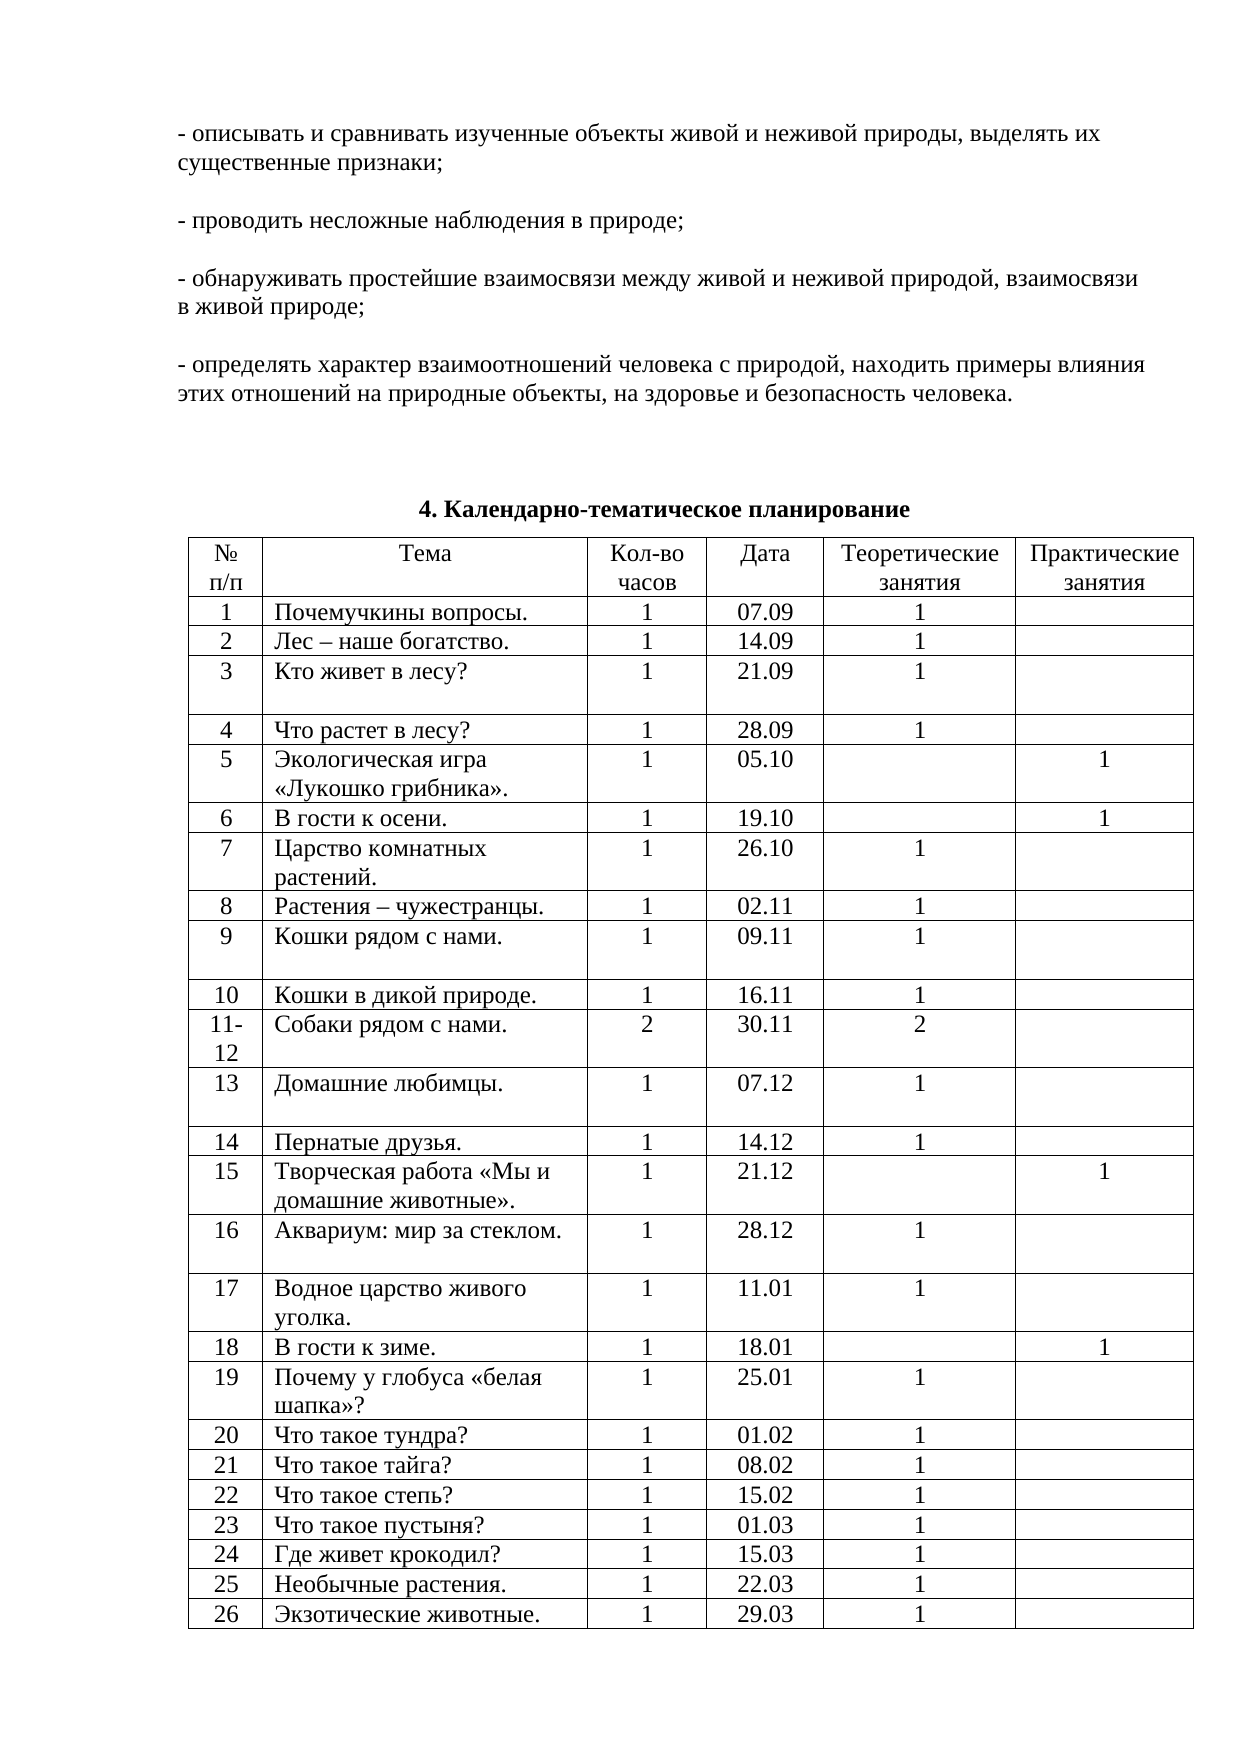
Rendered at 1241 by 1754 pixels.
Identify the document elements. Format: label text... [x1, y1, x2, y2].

table_cell 07.09 [707, 597, 823, 625]
table_cell 1 [588, 980, 706, 1008]
table_cell Что такое степь? [263, 1480, 587, 1509]
table_cell Необычные растения. [263, 1569, 587, 1598]
table_cell 21.09 [707, 656, 823, 714]
table_cell 01.03 [707, 1510, 823, 1538]
table_cell Кто живет в лесу? [263, 656, 587, 714]
table_cell 02.11 [707, 891, 823, 920]
table_cell [1016, 1480, 1193, 1509]
table_cell 8 [189, 891, 262, 920]
table_cell 1 [1016, 803, 1193, 832]
table_cell 26 [189, 1599, 262, 1628]
table_cell [1016, 1362, 1193, 1419]
table_cell Домашние любимцы. [263, 1068, 587, 1126]
table_cell 16 [189, 1215, 262, 1272]
table_cell 22 [189, 1480, 262, 1509]
table_cell 1 [588, 803, 706, 832]
table_cell 14 [189, 1127, 262, 1155]
table_cell 1 [588, 1068, 706, 1126]
table_cell Аквариум: мир за стеклом. [263, 1215, 587, 1272]
table_cell 15 [189, 1156, 262, 1214]
table_cell [1016, 626, 1193, 655]
table_cell 11.01 [707, 1274, 823, 1331]
table_cell 21 [189, 1450, 262, 1479]
table_cell 18 [189, 1332, 262, 1361]
table_cell 1 [824, 891, 1015, 920]
table_cell 1 [824, 1599, 1015, 1628]
table_cell 1 [1016, 1156, 1193, 1214]
table_cell Экзотические животные. [263, 1599, 587, 1628]
table_cell Что такое тундра? [263, 1420, 587, 1449]
table_cell [1016, 597, 1193, 625]
text - определять характер взаимоотношений человека с природой, находить примеры влияния этих отношений на природные объекты, на здоровье и безопасность человека. [177, 349, 1152, 407]
table_cell [1016, 1068, 1193, 1126]
table_cell Растения – чужестранцы. [263, 891, 587, 920]
table_cell 1 [824, 1127, 1015, 1155]
table_cell [824, 1156, 1015, 1214]
table_cell 1 [824, 1362, 1015, 1419]
table_cell [1016, 891, 1193, 920]
table_cell 1 [824, 1510, 1015, 1538]
table_cell [1016, 1420, 1193, 1449]
table_cell В гости к зиме. [263, 1332, 587, 1361]
table_cell Водное царство живого уголка. [263, 1274, 587, 1331]
table_header Теоретические занятия [824, 538, 1015, 596]
table_cell 16.11 [707, 980, 823, 1008]
table_cell 1 [588, 715, 706, 743]
table_cell 2 [588, 1010, 706, 1067]
table_cell Лес – наше богатство. [263, 626, 587, 655]
table_cell 1 [588, 1510, 706, 1538]
table_cell 14.09 [707, 626, 823, 655]
table_cell 4 [189, 715, 262, 743]
table_cell 1 [824, 1480, 1015, 1509]
table_cell 1 [588, 1540, 706, 1568]
table_cell Пернатые друзья. [263, 1127, 587, 1155]
table_cell 2 [189, 626, 262, 655]
table_cell 5 [189, 745, 262, 802]
table_cell 08.02 [707, 1450, 823, 1479]
table_cell 2 [824, 1010, 1015, 1067]
table_cell 1 [824, 715, 1015, 743]
table_cell 1 [189, 597, 262, 625]
table_cell 1 [824, 656, 1015, 714]
table_cell 14.12 [707, 1127, 823, 1155]
table_cell 1 [588, 833, 706, 890]
table_cell Что растет в лесу? [263, 715, 587, 743]
table_cell [1016, 921, 1193, 979]
table_cell 1 [588, 1215, 706, 1272]
table_cell [824, 745, 1015, 802]
table_cell 1 [824, 1450, 1015, 1479]
table_cell Царство комнатных растений. [263, 833, 587, 890]
table_cell Экологическая игра «Лукошко грибника». [263, 745, 587, 802]
table_cell 1 [824, 1540, 1015, 1568]
table_cell 1 [824, 1274, 1015, 1331]
table_cell 18.01 [707, 1332, 823, 1361]
table_cell Что такое пустыня? [263, 1510, 587, 1538]
table_cell 15.03 [707, 1540, 823, 1568]
table_cell [1016, 1569, 1193, 1598]
table_cell 1 [588, 1274, 706, 1331]
table_cell 1 [588, 1569, 706, 1598]
table_cell 17 [189, 1274, 262, 1331]
text - обнаруживать простейшие взаимосвязи между живой и неживой природой, взаимосвязи в живой природе; [177, 263, 1152, 320]
table_cell 22.03 [707, 1569, 823, 1598]
table_cell 1 [588, 656, 706, 714]
table_cell 19 [189, 1362, 262, 1419]
table_cell 01.02 [707, 1420, 823, 1449]
table_cell 1 [588, 1450, 706, 1479]
table_cell 7 [189, 833, 262, 890]
table_cell Творческая работа «Мы и домашние животные». [263, 1156, 587, 1214]
table_cell 28.09 [707, 715, 823, 743]
table_header Тема [263, 538, 587, 596]
table_cell 6 [189, 803, 262, 832]
table_cell [824, 803, 1015, 832]
table_cell Что такое тайга? [263, 1450, 587, 1479]
table_cell 24 [189, 1540, 262, 1568]
table_cell 1 [824, 626, 1015, 655]
table_cell Где живет крокодил? [263, 1540, 587, 1568]
table_cell 19.10 [707, 803, 823, 832]
table_cell В гости к осени. [263, 803, 587, 832]
table_cell 1 [588, 891, 706, 920]
table_cell 1 [824, 1215, 1015, 1272]
table_cell [1016, 1540, 1193, 1568]
table_cell 1 [588, 921, 706, 979]
table_cell 1 [824, 597, 1015, 625]
table_cell [1016, 1510, 1193, 1538]
table_cell 1 [824, 833, 1015, 890]
table_cell [1016, 1274, 1193, 1331]
table_cell [1016, 715, 1193, 743]
table_cell 1 [824, 1068, 1015, 1126]
table_cell Кошки рядом с нами. [263, 921, 587, 979]
table_cell 3 [189, 656, 262, 714]
table_cell 11-12 [189, 1010, 262, 1067]
text 4. Календарно-тематическое планирование [177, 494, 1152, 523]
table_cell [1016, 1215, 1193, 1272]
table_cell 29.03 [707, 1599, 823, 1628]
table_cell 07.12 [707, 1068, 823, 1126]
table_cell Собаки рядом с нами. [263, 1010, 587, 1067]
table_cell 30.11 [707, 1010, 823, 1067]
table_cell 1 [824, 1420, 1015, 1449]
table_cell 9 [189, 921, 262, 979]
table_cell 1 [588, 1362, 706, 1419]
table_cell 10 [189, 980, 262, 1008]
table_cell 1 [824, 921, 1015, 979]
table_cell [1016, 1450, 1193, 1479]
table_cell [1016, 656, 1193, 714]
table_cell 1 [588, 1420, 706, 1449]
table_cell 1 [588, 1127, 706, 1155]
table_cell 09.11 [707, 921, 823, 979]
table_cell 1 [588, 626, 706, 655]
table_cell 25 [189, 1569, 262, 1598]
table_header № п/п [189, 538, 262, 596]
table_cell [1016, 980, 1193, 1008]
table_cell 1 [1016, 1332, 1193, 1361]
table_cell [1016, 1010, 1193, 1067]
table_cell 26.10 [707, 833, 823, 890]
table_cell 1 [588, 1156, 706, 1214]
table_header Дата [707, 538, 823, 596]
table_cell 1 [824, 1569, 1015, 1598]
table_cell 1 [588, 1480, 706, 1509]
table_cell Кошки в дикой природе. [263, 980, 587, 1008]
table_cell 23 [189, 1510, 262, 1538]
text - описывать и сравнивать изученные объекты живой и неживой природы, выделять их существенные признаки; [177, 118, 1152, 176]
table_cell [1016, 1599, 1193, 1628]
table_cell 1 [588, 1599, 706, 1628]
table_cell [1016, 1127, 1193, 1155]
table_cell 1 [824, 980, 1015, 1008]
table_header Кол-во часов [588, 538, 706, 596]
table_cell 1 [588, 1332, 706, 1361]
table_cell 1 [588, 745, 706, 802]
table_cell [824, 1332, 1015, 1361]
table_cell [1016, 833, 1193, 890]
table_cell 21.12 [707, 1156, 823, 1214]
table_cell 25.01 [707, 1362, 823, 1419]
text - проводить несложные наблюдения в природе; [177, 205, 1152, 233]
table_cell 13 [189, 1068, 262, 1126]
table_cell 28.12 [707, 1215, 823, 1272]
table_cell 1 [1016, 745, 1193, 802]
table_cell Почемучкины вопросы. [263, 597, 587, 625]
table_cell 15.02 [707, 1480, 823, 1509]
table_cell 20 [189, 1420, 262, 1449]
table_cell 05.10 [707, 745, 823, 802]
table_cell 1 [588, 597, 706, 625]
table_cell Почему у глобуса «белая шапка»? [263, 1362, 587, 1419]
table_header Практические занятия [1016, 538, 1193, 596]
